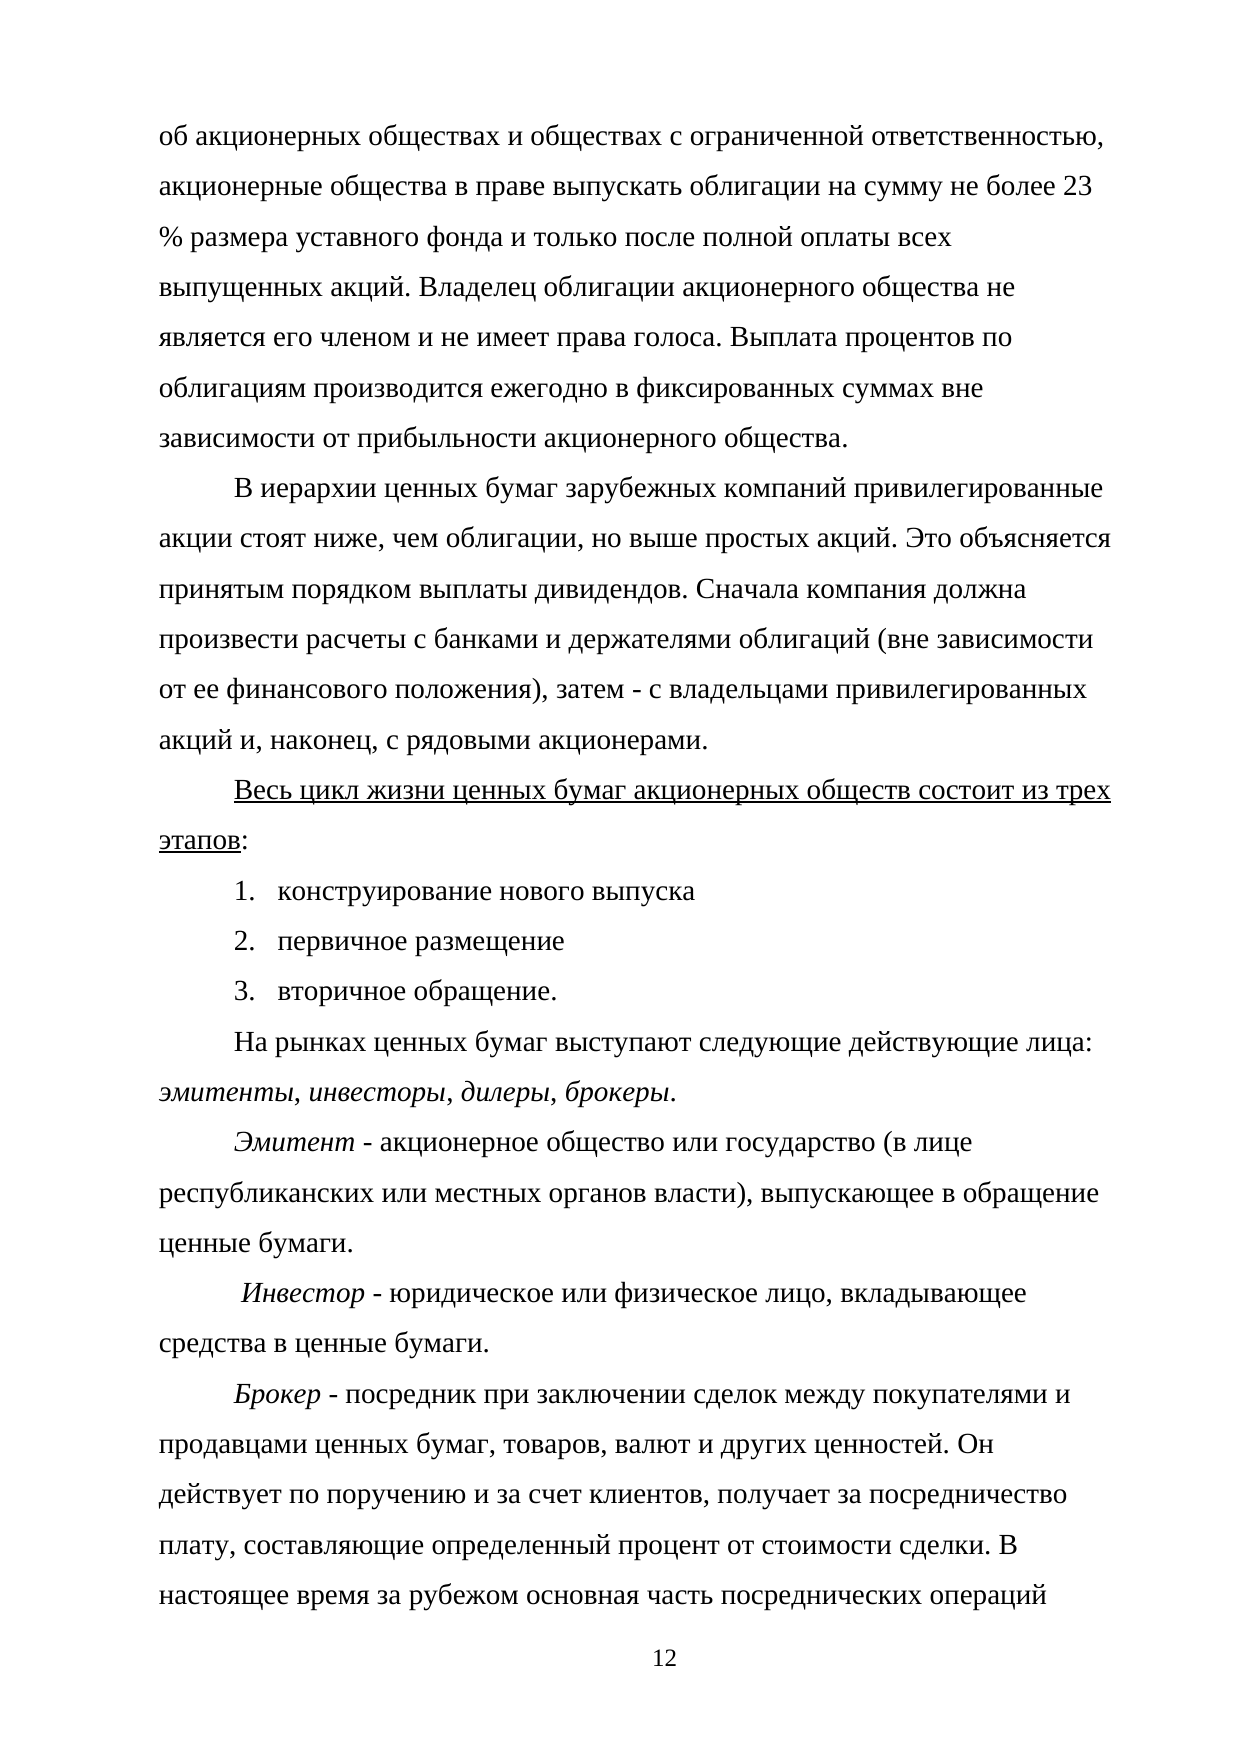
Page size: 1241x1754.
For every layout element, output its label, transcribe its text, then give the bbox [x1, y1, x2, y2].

text Эмитент - акционерное общество или государство (в лице республиканских или местных органов власти), выпускающее в обращение ценные бумаги. [158, 1124, 1115, 1258]
text Инвестор - юридическое или физическое лицо, вкладывающее средства в ценные бумаги. [158, 1275, 1115, 1359]
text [158, 1376, 1115, 1611]
text Весь цикл жизни ценных бумаг акционерных обществ состоит из трех этапов: [158, 772, 1115, 856]
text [158, 118, 1115, 453]
list конструирование нового выпуска [158, 873, 1115, 906]
text На рынках ценных бумаг выступают следующие действующие лица: эмитенты, инвесторы, дилеры, брокеры. [158, 1024, 1115, 1108]
list первичное размещение [158, 923, 1115, 957]
text В иерархии ценных бумаг зарубежных компаний привилегированные акции стоят ниже, чем облигации, но выше простых акций. Это объясняется принятым порядком выплаты дивидендов. Сначала компания должна произвести расчеты с банками и держателями облигаций (вне зависимости от ее финансового положения), затем - с владельцами привилегированных акций и, наконец, с рядовыми акционерами. [158, 470, 1115, 755]
list вторичное обращение. [158, 973, 1115, 1007]
